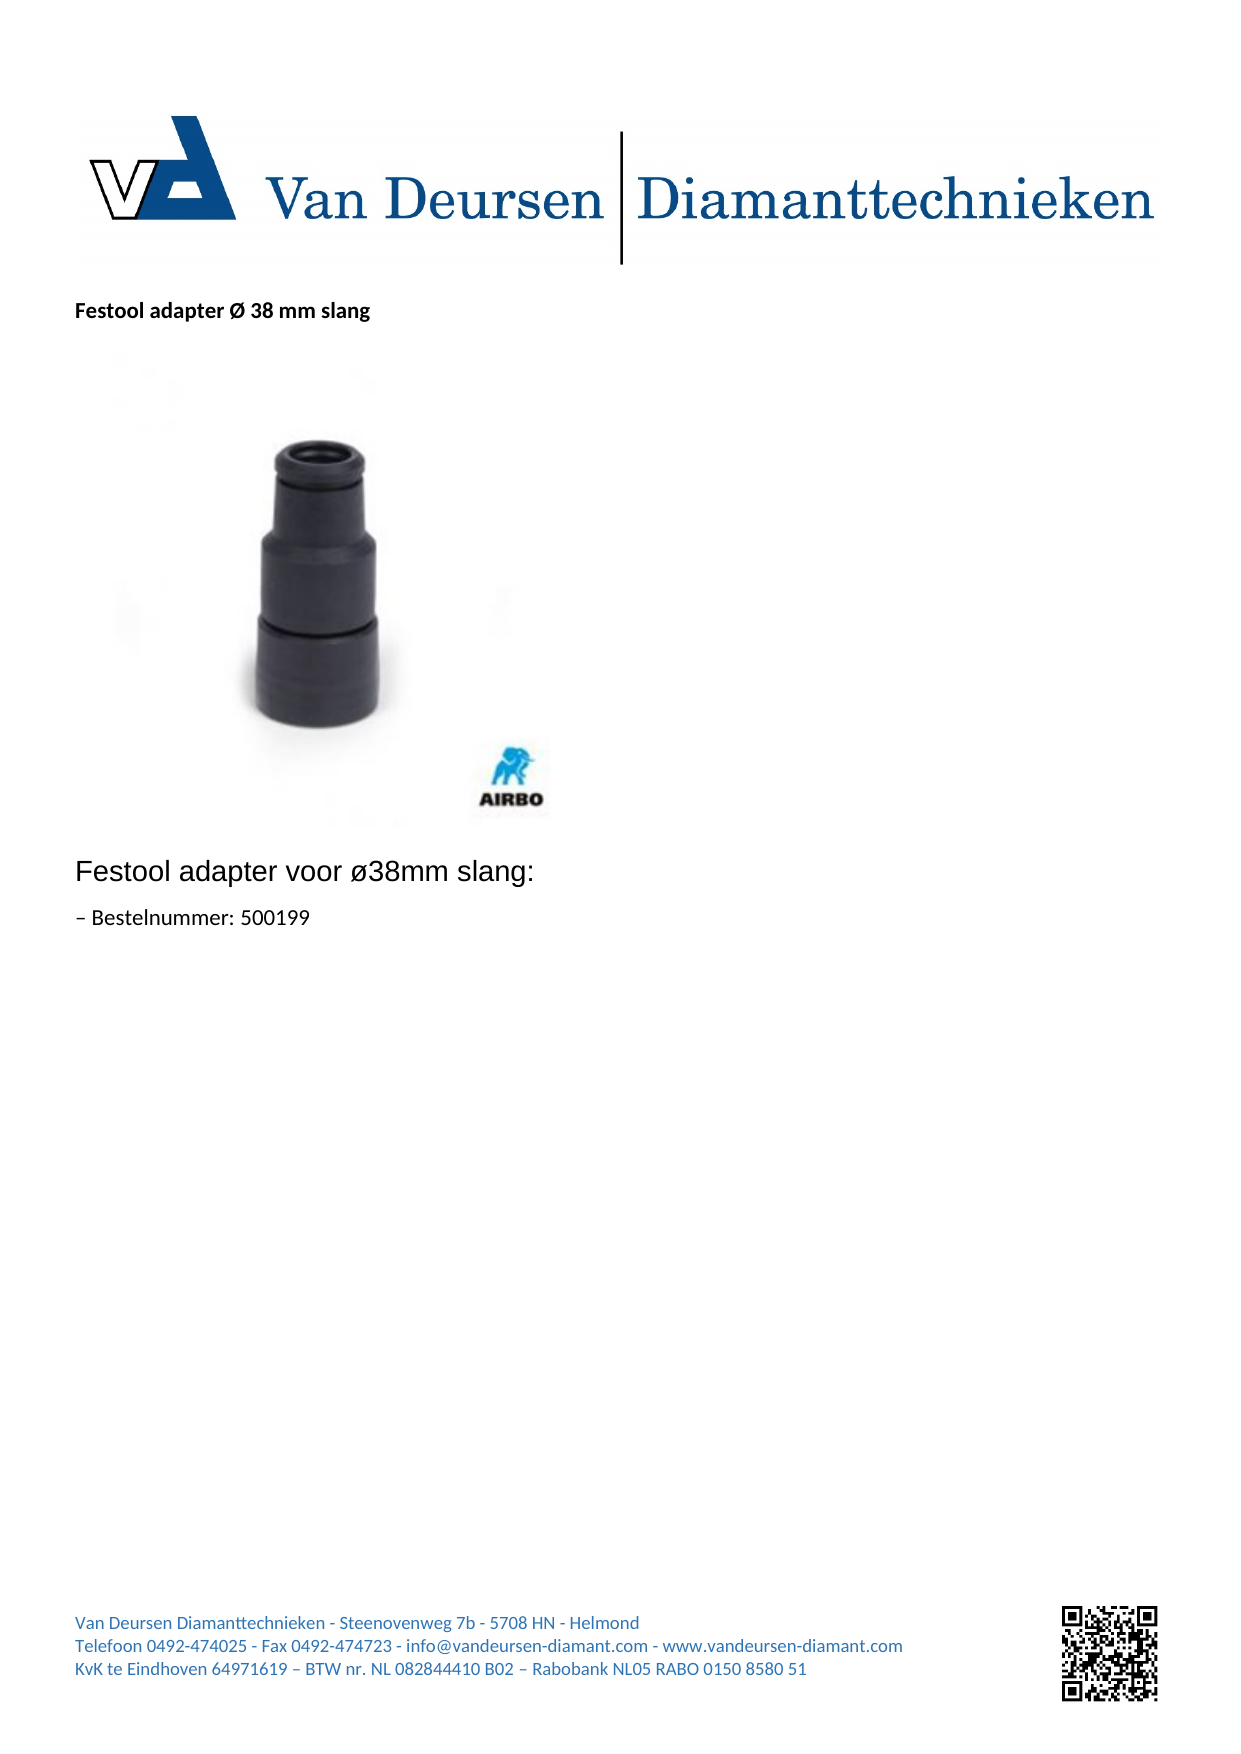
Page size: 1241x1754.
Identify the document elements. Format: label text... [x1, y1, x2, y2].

picture [1059, 1603, 1160, 1704]
picture [75, 101, 1166, 277]
text – Bestelnummer: 500199 [75, 903, 1165, 931]
text Festool adapter voor ø38mm slang: [75, 854, 1165, 888]
text Festool adapter Ø 38 mm slang [75, 296, 1165, 324]
